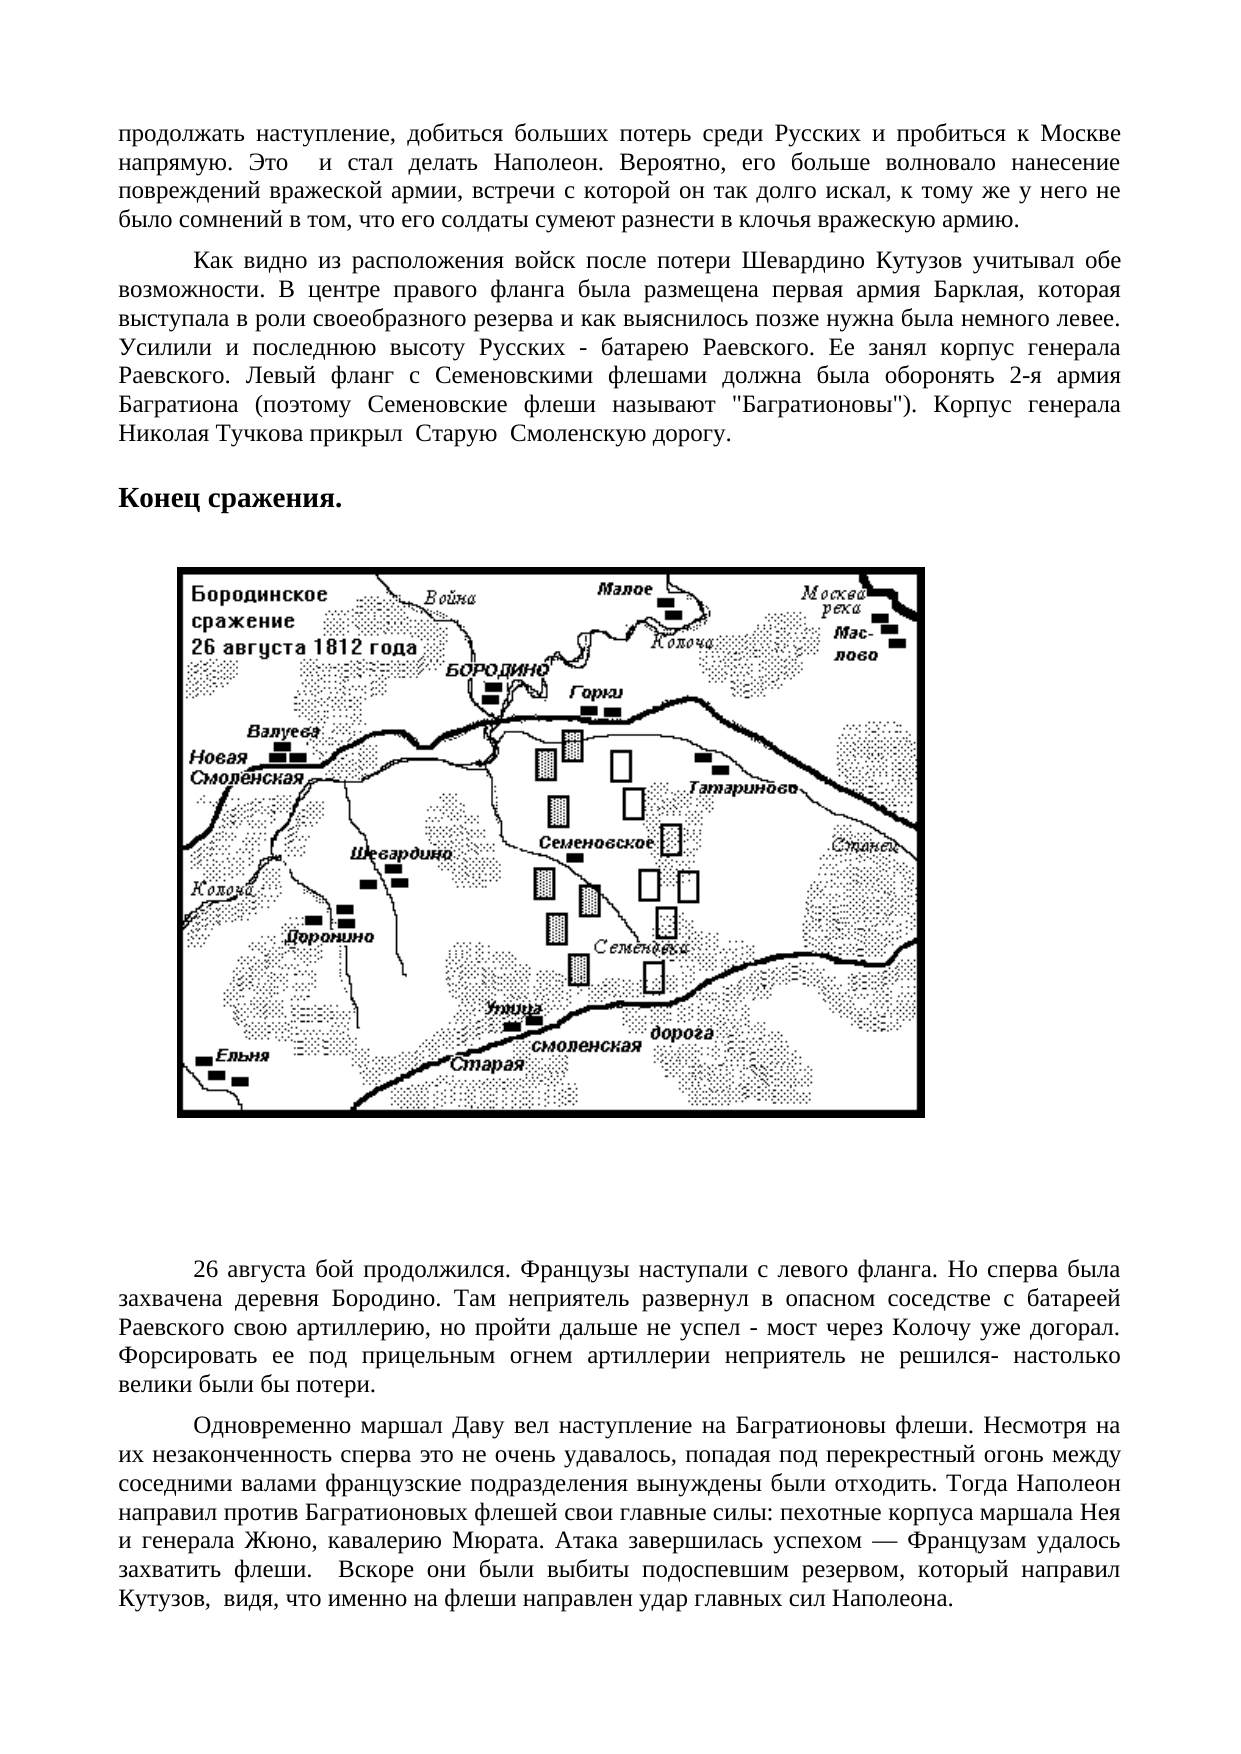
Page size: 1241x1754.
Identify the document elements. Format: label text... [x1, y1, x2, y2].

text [118, 118, 1122, 233]
text Как видно из расположения войск после потери Шевардино Кутузов учитывал обе возможности. В центре правого фланга была размещена первая армия Барклая, которая выступала в роли своеобразного резерва и как выяснилось позже нужна была немного левее. Усилили и последнюю высоту Русских - батарею Раевского. Ее занял корпус генерала Раевского. Левый фланг с Семеновскими флешами должна была оборонять 2-я армия Багратиона (поэтому Семеновские флеши называют "Багратионовы"). Корпус генерала Николая Тучкова прикрыл Старую Смоленскую дорогу. [118, 246, 1122, 447]
picture [177, 567, 925, 1118]
text Одновременно маршал Даву вел наступление на Багратионовы флеши. Несмотря на их незаконченность сперва это не очень удавалось, попадая под перекрестный огонь между соседними валами французские подразделения вынуждены были отходить. Тогда Наполеон направил против Багратионовых флешей свои главные силы: пехотные корпуса маршала Нея и генерала Жюно, кавалерию Мюрата. Атака завершилась успехом — Французам удалось захватить флеши. Вскоре они были выбиты подоспевшим резервом, который направил Кутузов, видя, что именно на флеши направлен удар главных сил Наполеона. [118, 1410, 1122, 1612]
text Конец сражения. [118, 480, 1122, 514]
text 26 августа бой продолжился. Французы наступали с левого фланга. Но сперва была захвачена деревня Бородино. Там неприятель развернул в опасном соседстве с батареей Раевского свою артиллерию, но пройти дальше не успел - мост через Колочу уже догорал. Форсировать ее под прицельным огнем артиллерии неприятель не решился- настолько велики были бы потери. [118, 1254, 1122, 1398]
